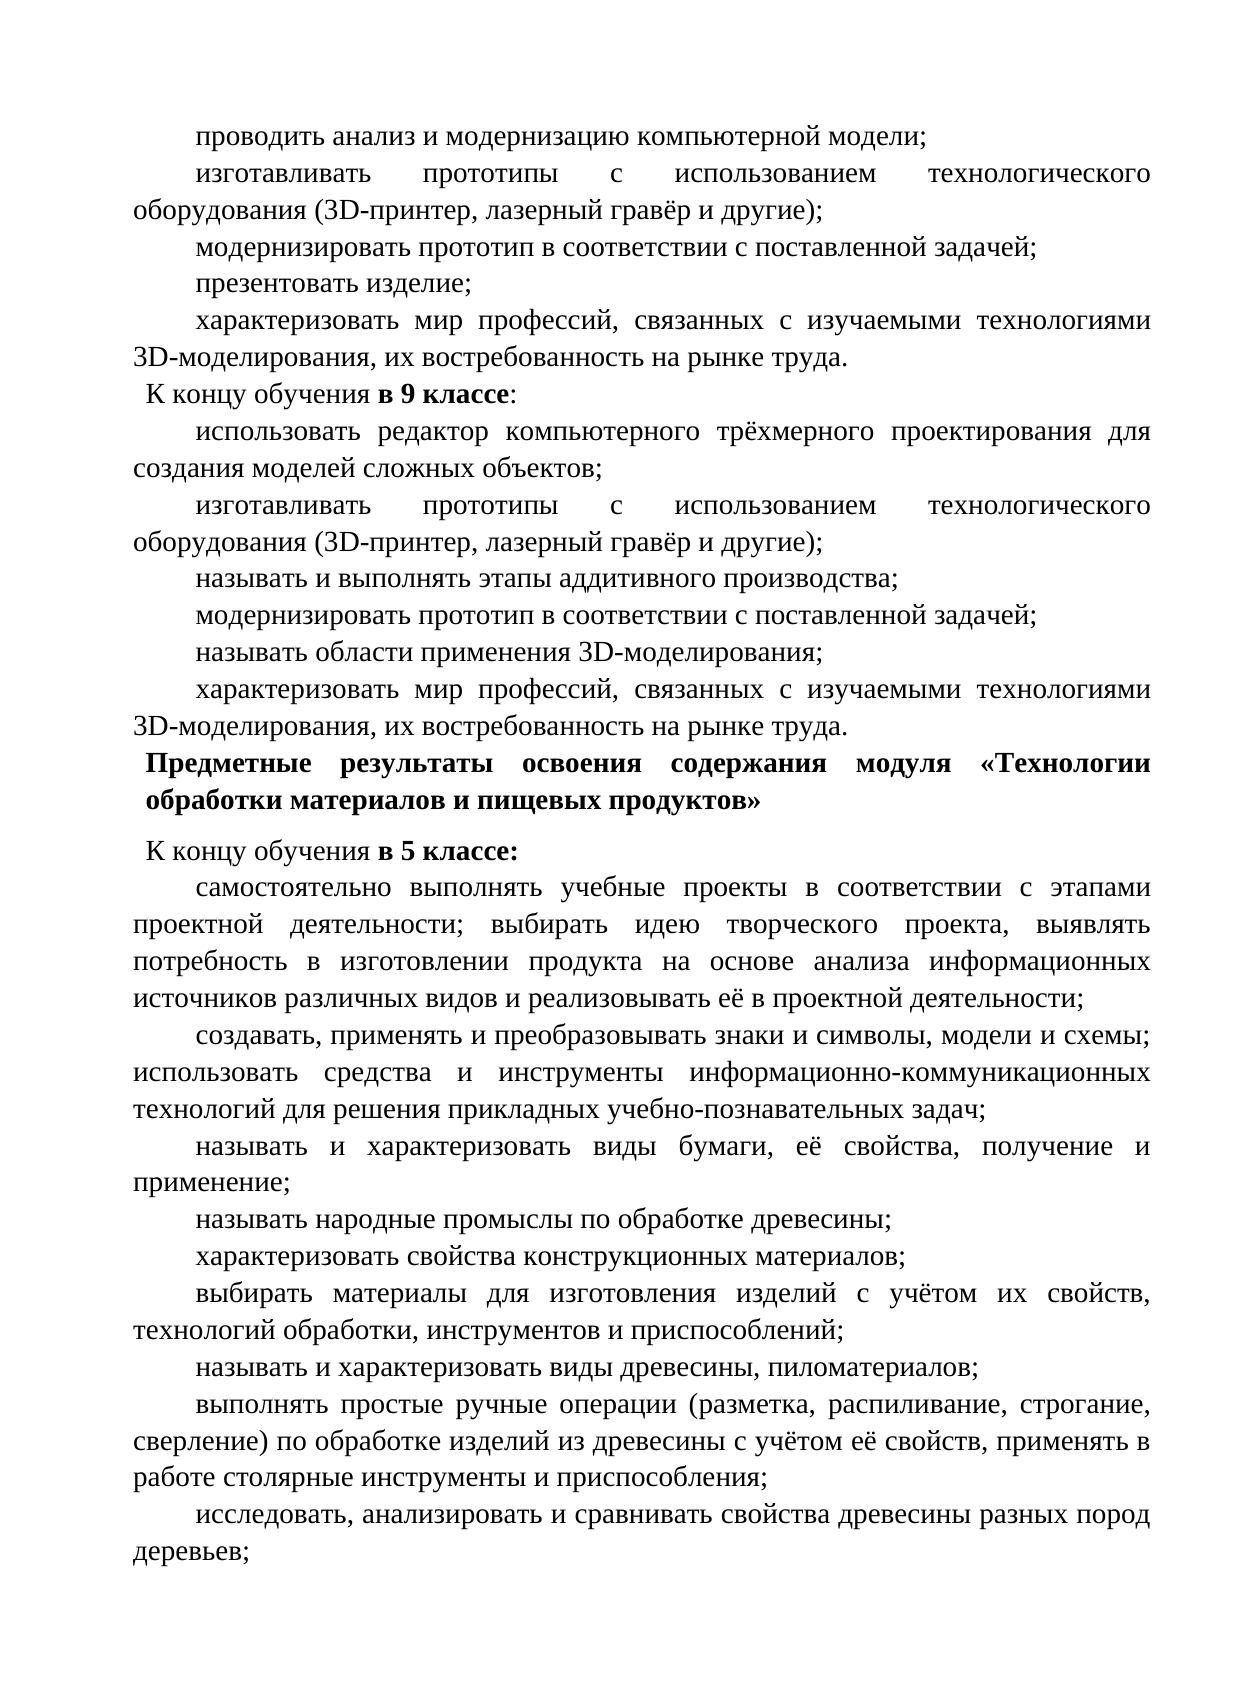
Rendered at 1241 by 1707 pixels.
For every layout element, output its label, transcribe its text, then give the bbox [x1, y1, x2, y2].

text характеризовать мир профессий, связанных с изучаемыми технологиями 3D-моделирования, их востребованность на рынке труда. [133, 671, 1152, 742]
text самостоятельно выполнять учебные проекты в соответствии с этапами проектной деятельности; выбирать идею творческого проекта, выявлять потребность в изготовлении продукта на основе анализа информационных источников различных видов и реализовывать её в проектной деятельности; [133, 869, 1152, 1014]
text изготавливать прототипы с использованием технологического оборудования (3D-принтер, лазерный гравёр и другие); [133, 155, 1152, 225]
text называть народные промыслы по обработке древесины; [133, 1201, 1152, 1235]
text использовать редактор компьютерного трёхмерного проектирования для создания моделей сложных объектов; [133, 413, 1152, 483]
text создавать, применять и преобразовывать знаки и символы, модели и схемы; использовать средства и инструменты информационно-коммуникационных технологий для решения прикладных учебно-познавательных задач; [133, 1017, 1152, 1124]
text называть и характеризовать виды бумаги, её свойства, получение и применение; [133, 1128, 1152, 1198]
text К концу обучения в 9 классе: [145, 376, 1152, 410]
text выполнять простые ручные операции (разметка, распиливание, строгание, сверление) по обработке изделий из древесины с учётом её свойств, применять в работе столярные инструменты и приспособления; [133, 1386, 1152, 1493]
text модернизировать прототип в соответствии с поставленной задачей; [133, 597, 1152, 631]
text исследовать, анализировать и сравнивать свойства древесины разных пород деревьев; [133, 1496, 1152, 1567]
text К концу обучения в 5 классе: [145, 833, 1152, 866]
text называть и характеризовать виды древесины, пиломатериалов; [133, 1349, 1152, 1382]
text называть области применения 3D-моделирования; [133, 634, 1152, 668]
text характеризовать свойства конструкционных материалов; [133, 1238, 1152, 1272]
text характеризовать мир профессий, связанных с изучаемыми технологиями 3D-моделирования, их востребованность на рынке труда. [133, 302, 1152, 373]
text изготавливать прототипы с использованием технологического оборудования (3D-принтер, лазерный гравёр и другие); [133, 487, 1152, 557]
text Предметные результаты освоения содержания модуля «Технологии обработки материалов и пищевых продуктов» [145, 745, 1152, 815]
text называть и выполнять этапы аддитивного производства; [133, 561, 1152, 594]
text презентовать изделие; [133, 266, 1152, 299]
text выбирать материалы для изготовления изделий с учётом их свойств, технологий обработки, инструментов и приспособлений; [133, 1275, 1152, 1346]
text проводить анализ и модернизацию компьютерной модели; [133, 118, 1152, 152]
text модернизировать прототип в соответствии с поставленной задачей; [133, 229, 1152, 262]
